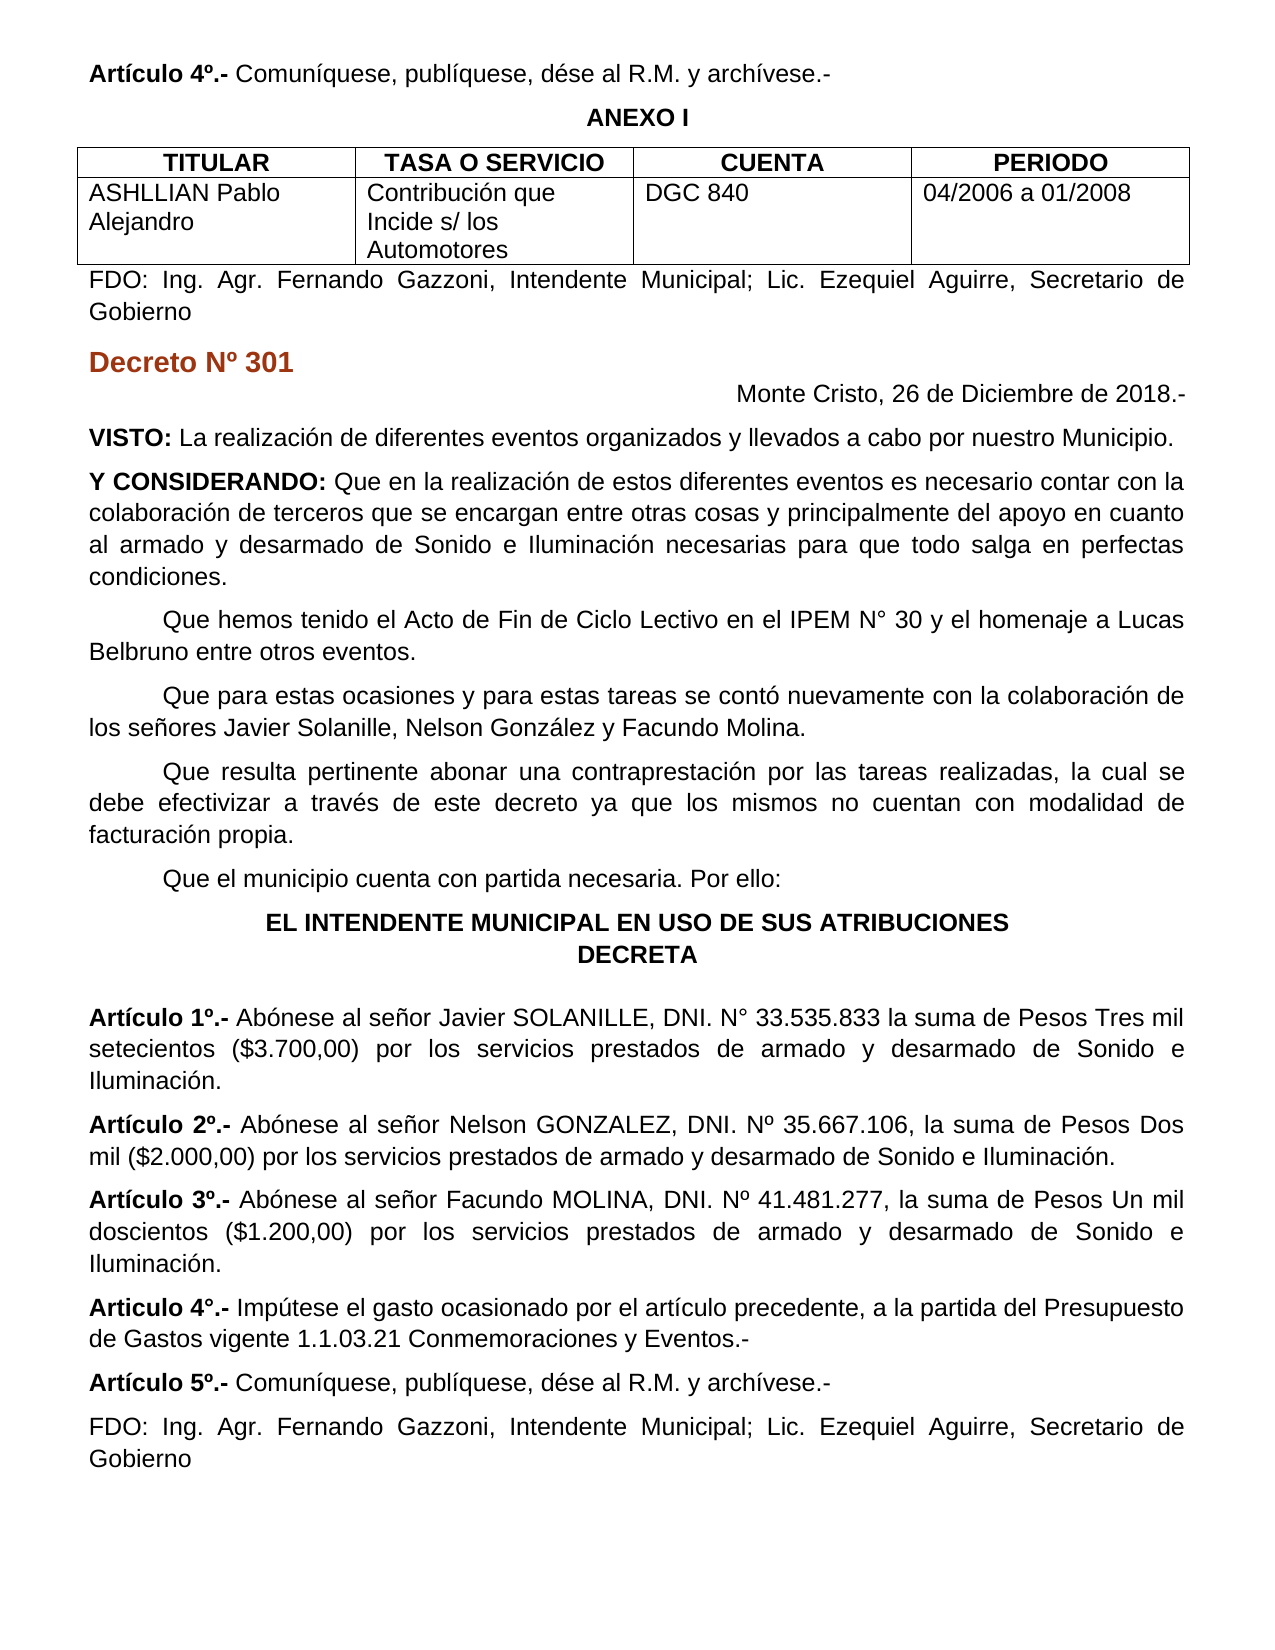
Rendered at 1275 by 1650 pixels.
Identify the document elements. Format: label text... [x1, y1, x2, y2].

text Que el municipio cuenta con partida necesaria. Por ello: [89, 864, 1186, 893]
text Artículo 5º.- Comuníquese, publíquese, dése al R.M. y archívese.- [89, 1368, 1186, 1397]
text Que resulta pertinente abonar una contraprestación por las tareas realizadas, la cual se debe efectivizar a través de este decreto ya que los mismos no cuentan con modalidad de facturación propia. [89, 757, 1186, 849]
text Que hemos tenido el Acto de Fin de Ciclo Lectivo en el IPEM N° 30 y el homenaje a Lucas Belbruno entre otros eventos. [89, 606, 1186, 666]
table_header PERIODO [912, 148, 1189, 177]
table_header TITULAR [78, 148, 355, 177]
table_cell DGC 840 [634, 178, 911, 264]
text Artículo 1º.- Abónese al señor Javier SOLANILLE, DNI. N° 33.535.833 la suma de Pesos Tres mil setecientos ($3.700,00) por los servicios prestados de armado y desarmado de Sonido e Iluminación. [89, 1003, 1186, 1094]
text Que para estas ocasiones y para estas tareas se contó nuevamente con la colaboración de los señores Javier Solanille, Nelson González y Facundo Molina. [89, 681, 1186, 741]
table_cell 04/2006 a 01/2008 [912, 178, 1189, 264]
text DECRETA [89, 939, 1186, 968]
text Artículo 4º.- Comuníquese, publíquese, dése al R.M. y archívese.- [89, 59, 1186, 88]
text EL INTENDENTE MUNICIPAL EN USO DE SUS ATRIBUCIONES [89, 908, 1186, 937]
text Artículo 3º.- Abónese al señor Facundo MOLINA, DNI. Nº 41.481.277, la suma de Pesos Un mil doscientos ($1.200,00) por los servicios prestados de armado y desarmado de Sonido e Iluminación. [89, 1186, 1186, 1277]
table_header CUENTA [634, 148, 911, 177]
text FDO: Ing. Agr. Fernando Gazzoni, Intendente Municipal; Lic. Ezequiel Aguirre, Secretario de Gobierno [89, 1412, 1186, 1473]
text VISTO: La realización de diferentes eventos organizados y llevados a cabo por nuestro Municipio. [89, 423, 1186, 451]
text Monte Cristo, 26 de Diciembre de 2018.- [89, 379, 1186, 407]
text ANEXO I [89, 103, 1186, 132]
table_header TASA O SERVICIO [356, 148, 633, 177]
table_cell Contribución que Incide s/ los Automotores [356, 178, 633, 264]
text Y CONSIDERANDO: Que en la realización de estos diferentes eventos es necesario contar con la colaboración de terceros que se encargan entre otras cosas y principalmente del apoyo en cuanto al armado y desarmado de Sonido e Iluminación necesarias para que todo salga en perfectas condiciones. [89, 467, 1186, 590]
text FDO: Ing. Agr. Fernando Gazzoni, Intendente Municipal; Lic. Ezequiel Aguirre, Secretario de Gobierno [89, 265, 1186, 326]
text Articulo 4°.- Impútese el gasto ocasionado por el artículo precedente, a la partida del Presupuesto de Gastos vigente 1.1.03.21 Conmemoraciones y Eventos.- [89, 1293, 1186, 1353]
text Artículo 2º.- Abónese al señor Nelson GONZALEZ, DNI. Nº 35.667.106, la suma de Pesos Dos mil ($2.000,00) por los servicios prestados de armado y desarmado de Sonido e Iluminación. [89, 1110, 1186, 1170]
subtitle Decreto Nº 301 [89, 345, 1186, 379]
table_cell ASHLLIAN Pablo Alejandro [78, 178, 355, 264]
